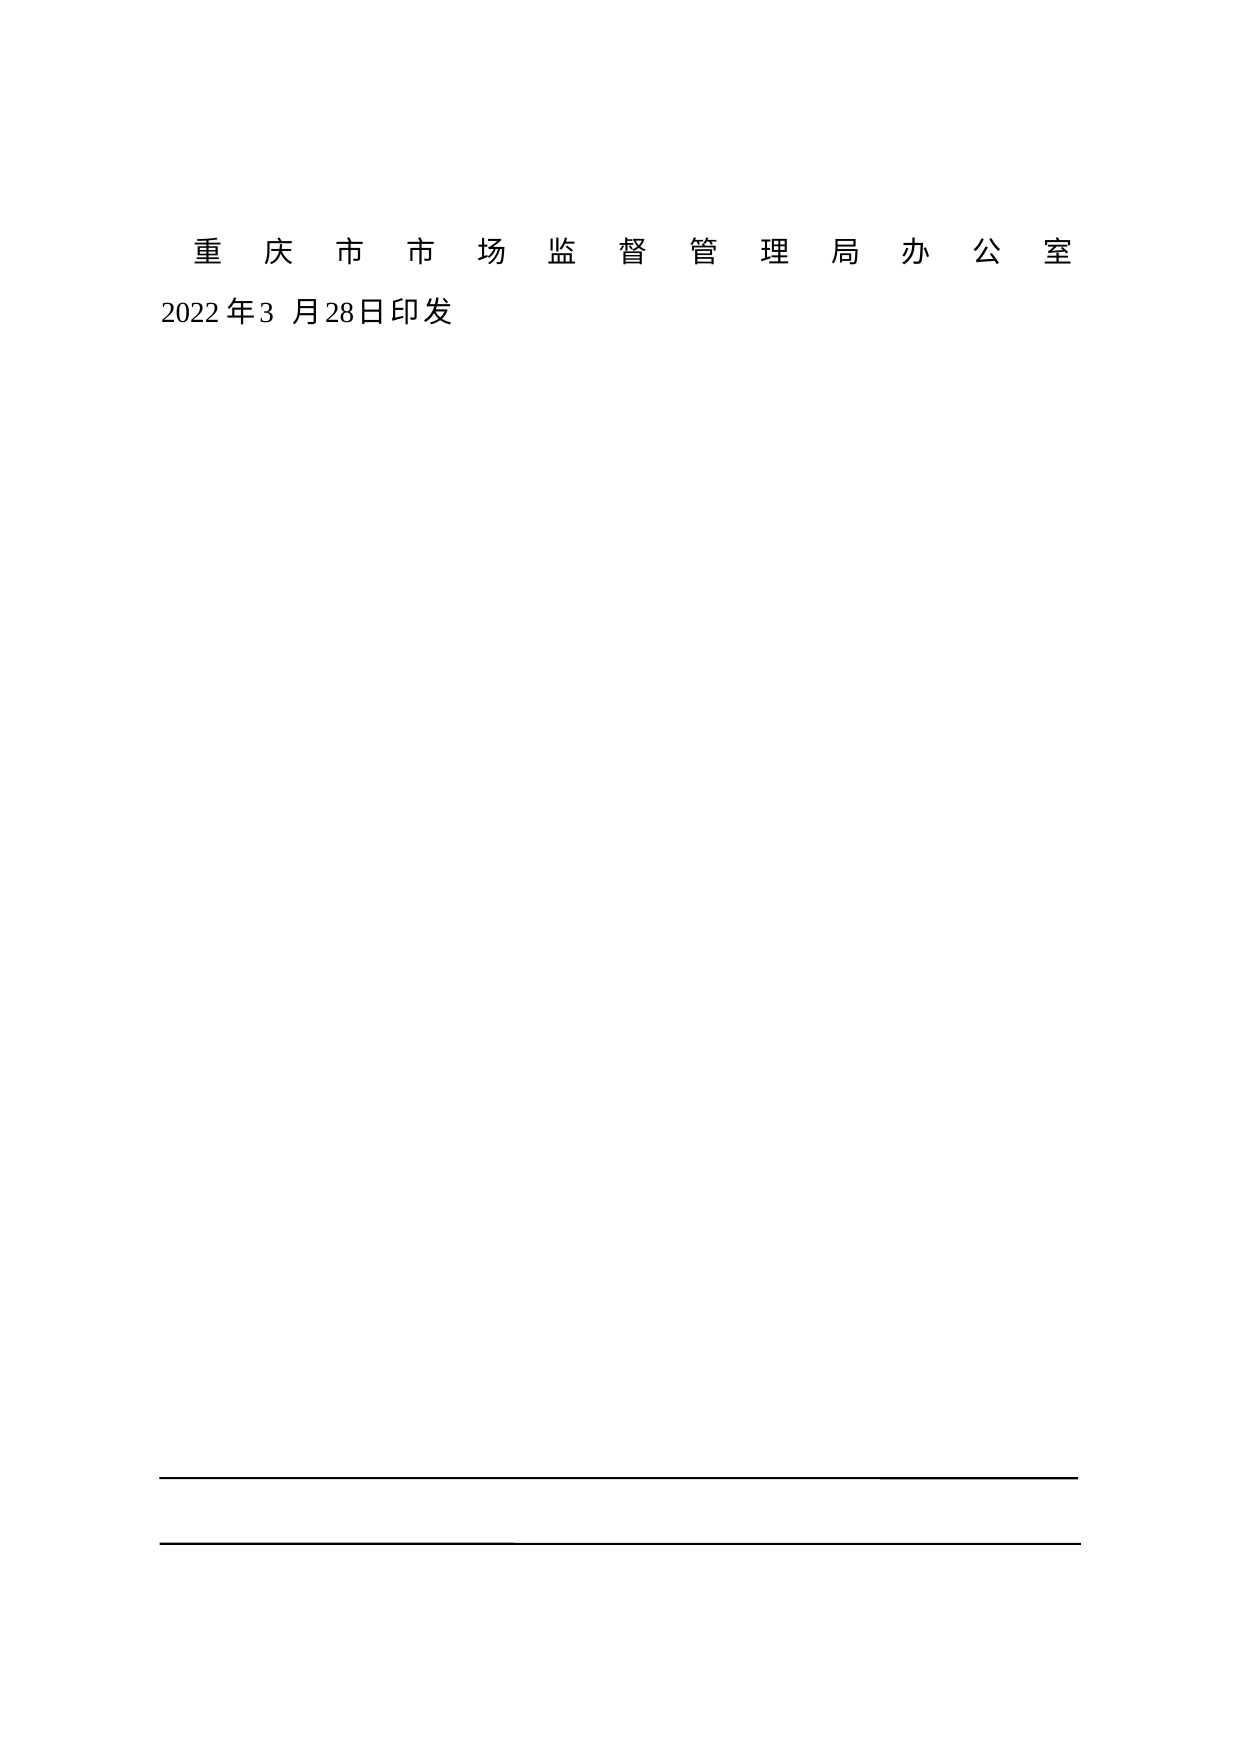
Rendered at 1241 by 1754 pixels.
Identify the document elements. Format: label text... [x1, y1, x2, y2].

text 重庆市市场监督管理局办公室 2022年3月28日印发 [161, 219, 1077, 340]
